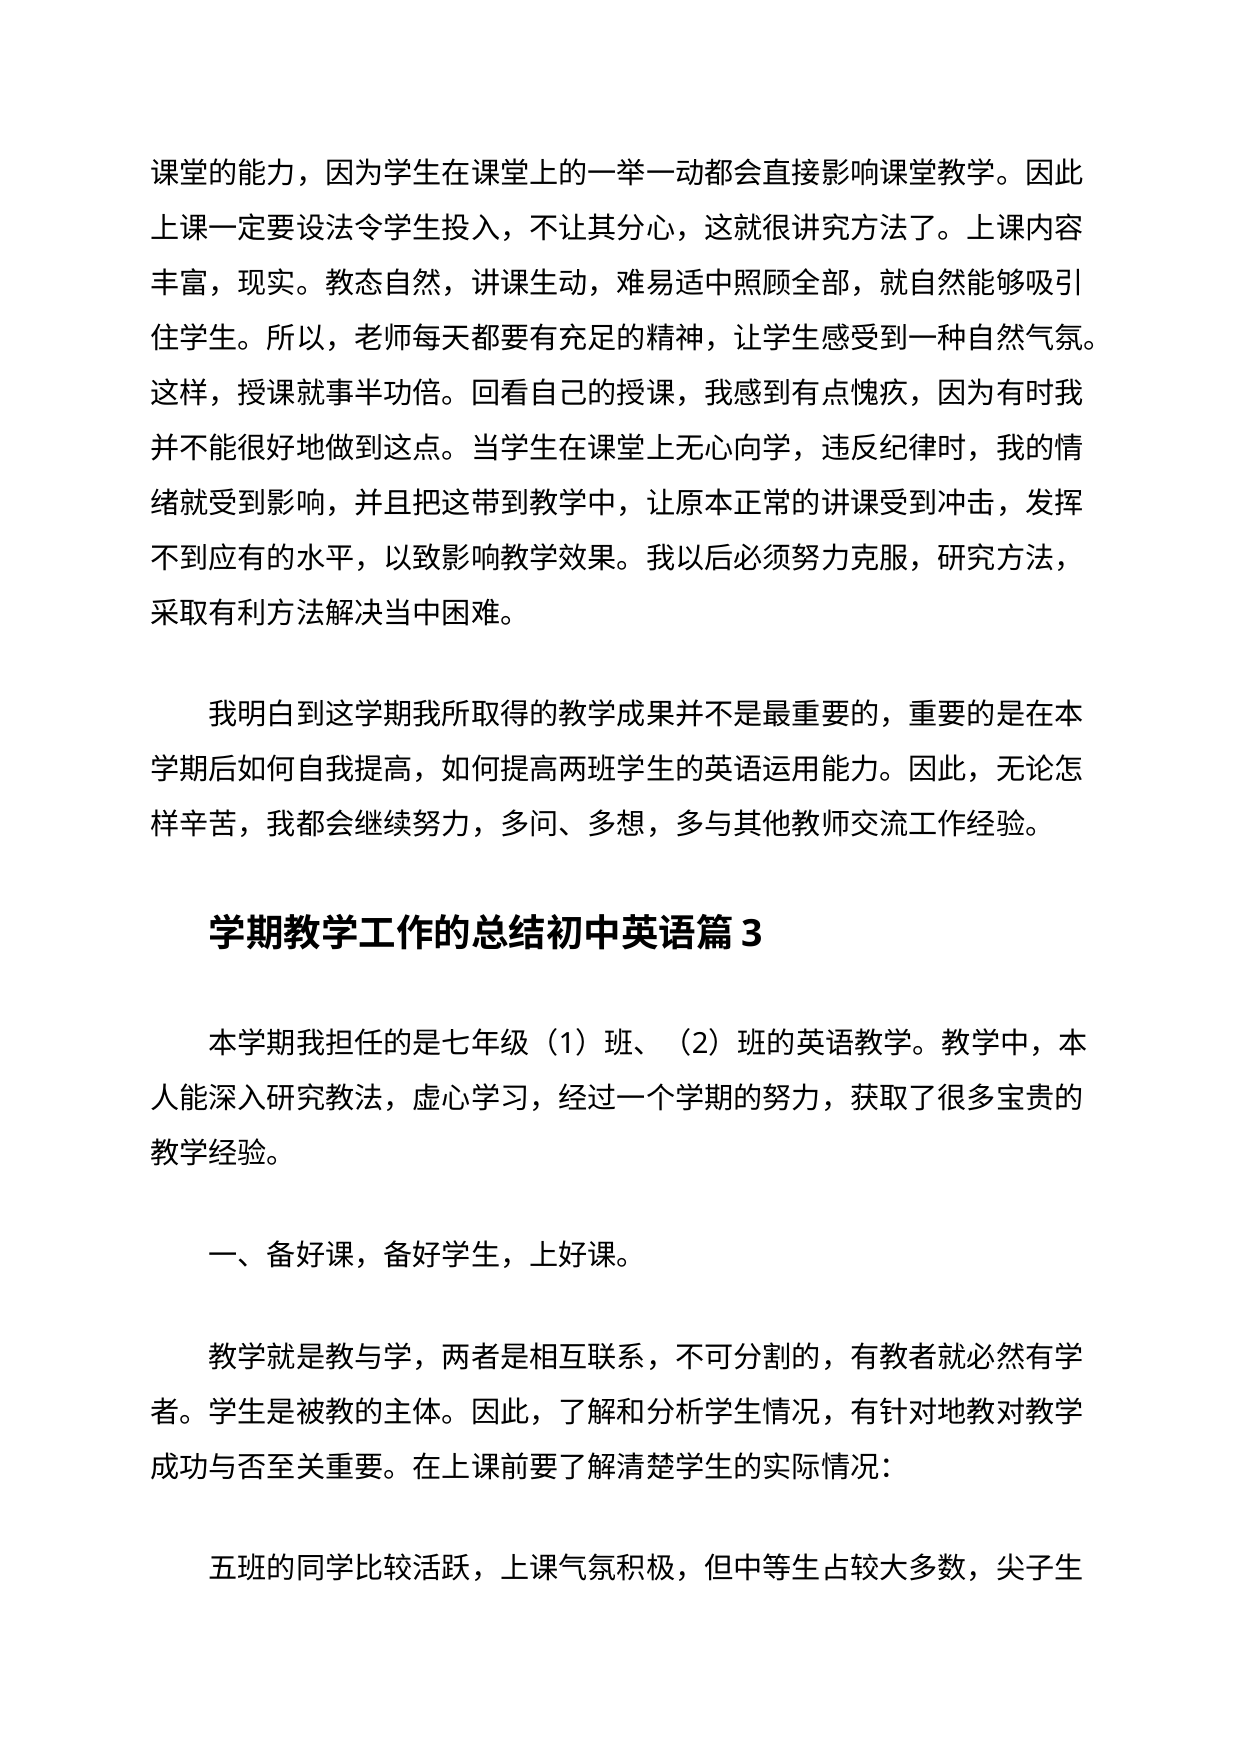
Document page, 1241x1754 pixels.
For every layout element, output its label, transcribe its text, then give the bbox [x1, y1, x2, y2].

text 一、备好课，备好学生，上好课。 [150, 1232, 1090, 1274]
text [150, 150, 1090, 631]
text 我明白到这学期我所取得的教学成果并不是最重要的，重要的是在本学期后如何自我提高，如何提高两班学生的英语运用能力。因此，无论怎样辛苦，我都会继续努力，多问、多想，多与其他教师交流工作经验。 [150, 691, 1090, 843]
text 本学期我担任的是七年级（1）班、（2）班的英语教学。教学中，本人能深入研究教法，虚心学习，经过一个学期的努力，获取了很多宝贵的教学经验。 [150, 1020, 1090, 1172]
text 教学就是教与学，两者是相互联系，不可分割的，有教者就必然有学者。学生是被教的主体。因此，了解和分析学生情况，有针对地教对教学成功与否至关重要。在上课前要了解清楚学生的实际情况： [150, 1333, 1090, 1486]
text 学期教学工作的总结初中英语篇3 [150, 902, 1090, 957]
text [150, 1545, 1090, 1587]
